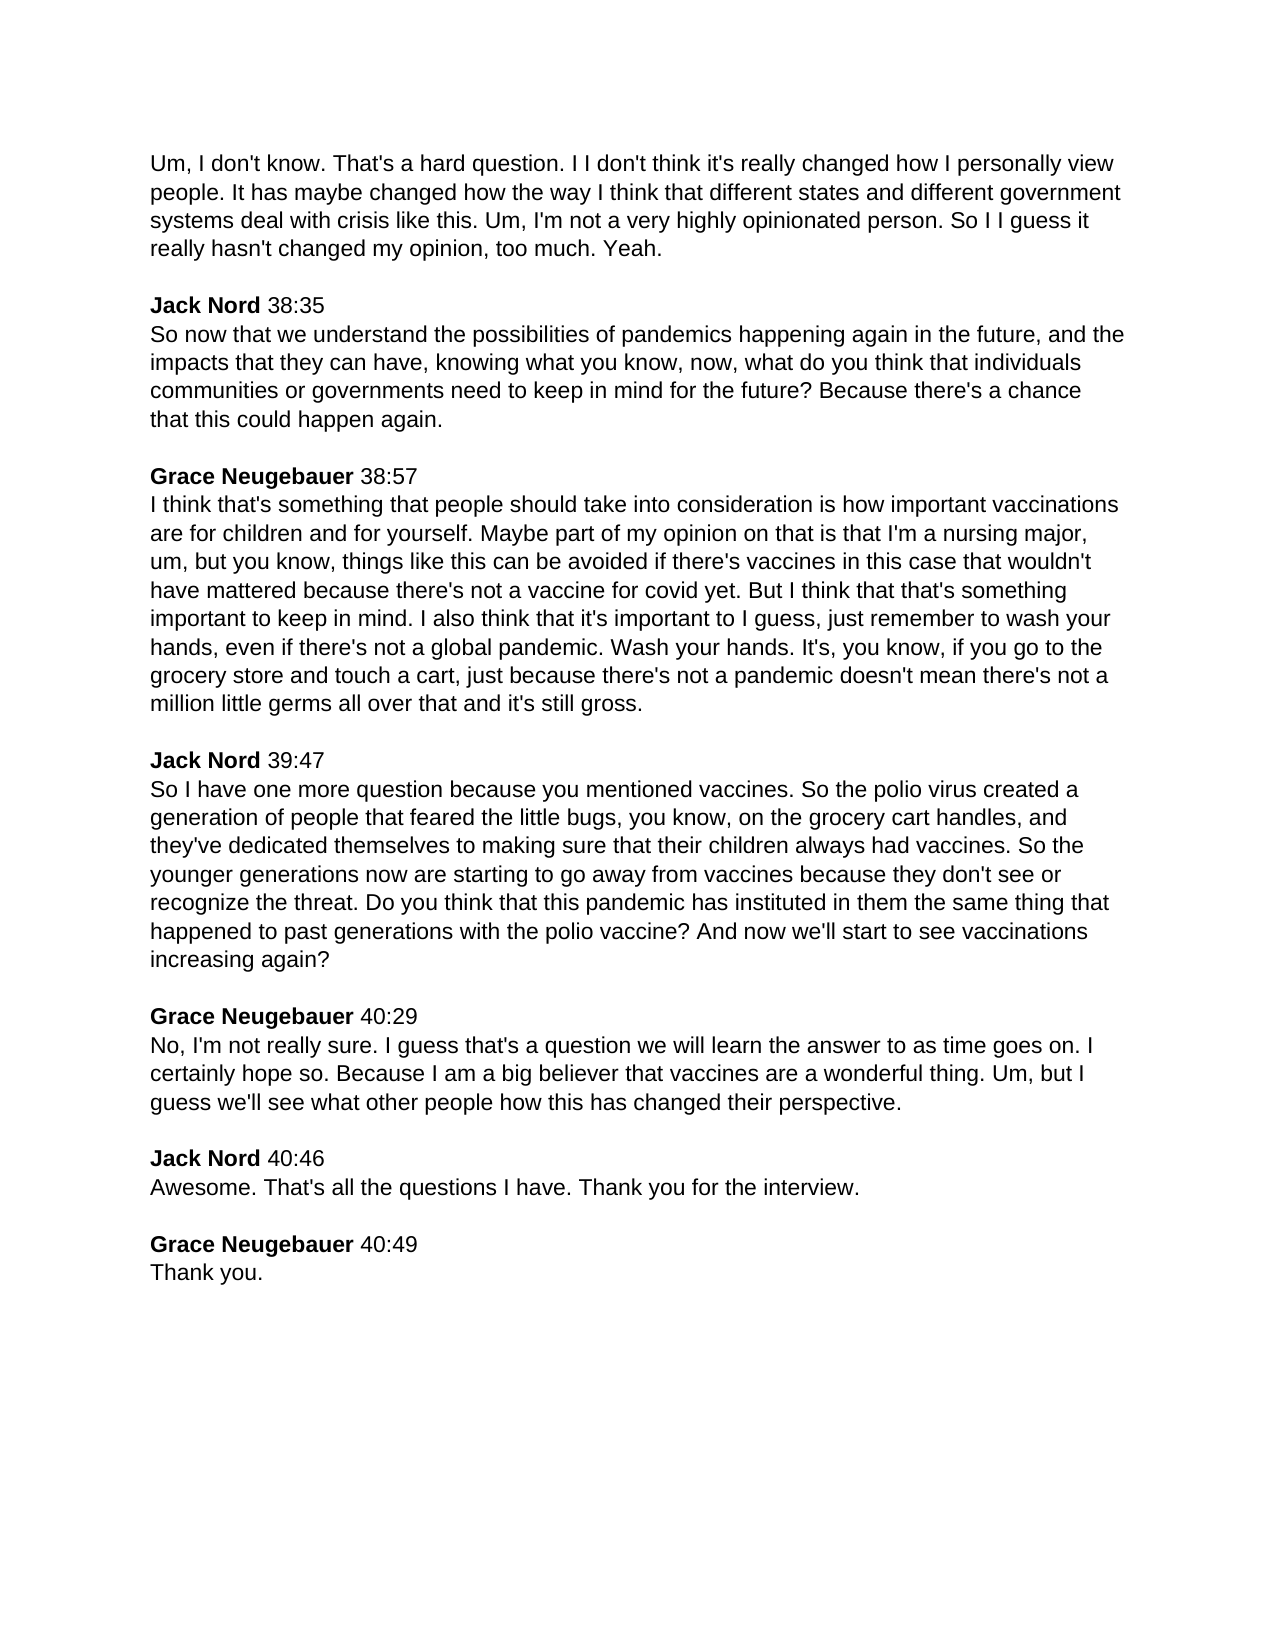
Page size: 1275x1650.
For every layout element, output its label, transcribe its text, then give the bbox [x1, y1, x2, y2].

text Jack Nord 38:35 [150, 292, 1125, 318]
text I think that's something that people should take into consideration is how important vaccinations are for children and for yourself. Maybe part of my opinion on that is that I'm a nursing major, um, but you know, things like this can be avoided if there's vaccines in this case that wouldn't have mattered because there's not a vaccine for covid yet. But I think that that's something important to keep in mind. I also think that it's important to I guess, just remember to wash your hands, even if there's not a global pandemic. Wash your hands. It's, you know, if you go to the grocery store and touch a cart, just because there's not a pandemic doesn't mean there's not a million little germs all over that and it's still gross. [150, 491, 1125, 717]
text Um, I don't know. That's a hard question. I I don't think it's really changed how I personally view people. It has maybe changed how the way I think that different states and different government systems deal with crisis like this. Um, I'm not a very highly opinionated person. So I I guess it really hasn't changed my opinion, too much. Yeah. [150, 150, 1125, 262]
text Jack Nord 39:47 [150, 747, 1125, 773]
text So I have one more question because you mentioned vaccines. So the polio virus created a generation of people that feared the little bugs, you know, on the grocery cart handles, and they've dedicated themselves to making sure that their children always had vaccines. So the younger generations now are starting to go away from vaccines because they don't see or recognize the threat. Do you think that this pandemic has instituted in them the same thing that happened to past generations with the polio vaccine? And now we'll start to see vaccinations increasing again? [150, 776, 1125, 973]
text Awesome. That's all the questions I have. Thank you for the interview. [150, 1174, 1125, 1200]
text So now that we understand the possibilities of pandemics happening again in the future, and the impacts that they can have, knowing what you know, now, what do you think that individuals communities or governments need to keep in mind for the future? Because there's a chance that this could happen again. [150, 321, 1125, 432]
text Thank you. [150, 1259, 1125, 1285]
text Grace Neugebauer 40:29 [150, 1003, 1125, 1029]
text Grace Neugebauer 40:49 [150, 1231, 1125, 1257]
text No, I'm not really sure. I guess that's a question we will learn the answer to as time goes on. I certainly hope so. Because I am a big believer that vaccines are a wonderful thing. Um, but I guess we'll see what other people how this has changed their perspective. [150, 1032, 1125, 1115]
text Jack Nord 40:46 [150, 1145, 1125, 1172]
text Grace Neugebauer 38:57 [150, 463, 1125, 489]
